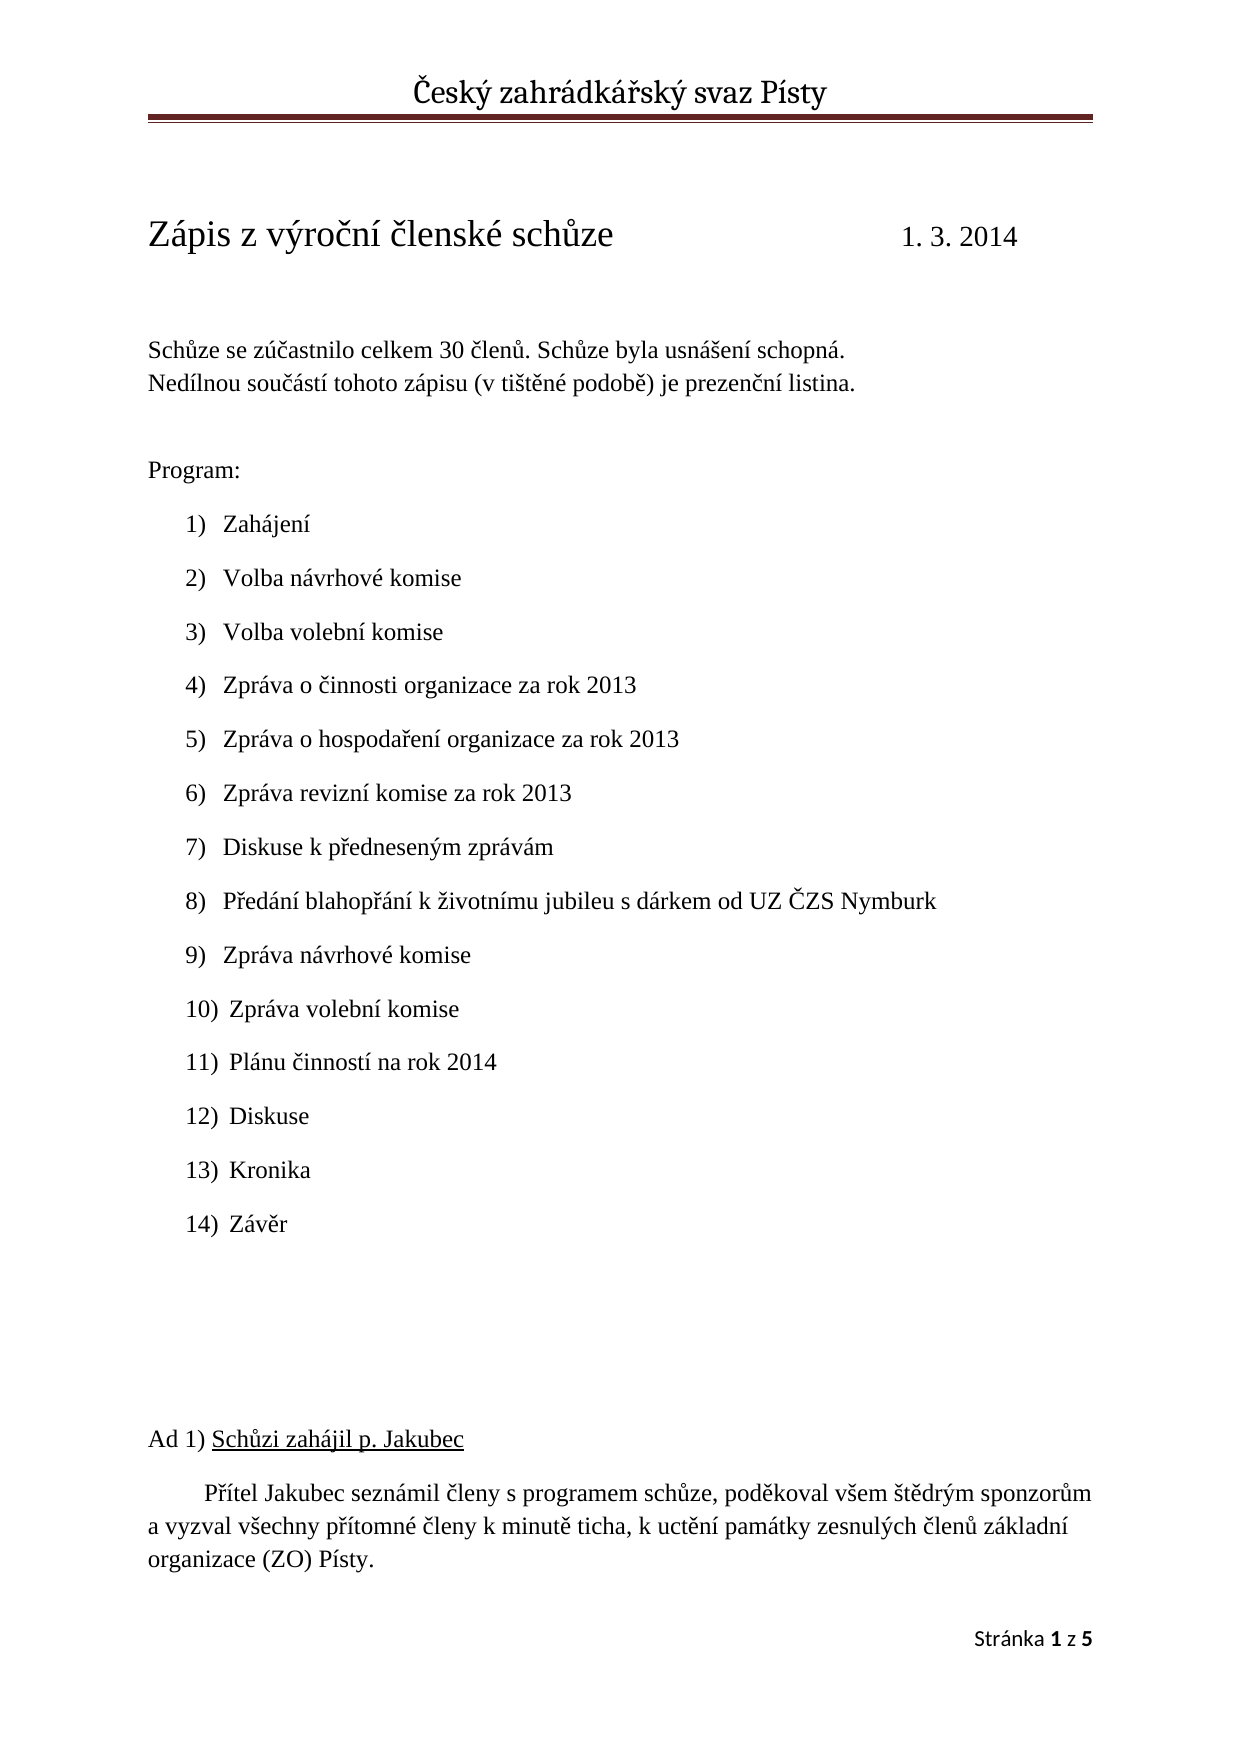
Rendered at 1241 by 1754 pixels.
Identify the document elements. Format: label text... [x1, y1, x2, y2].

list Kronika [185, 1155, 1093, 1184]
list Volba návrhové komise [185, 563, 1093, 592]
list Diskuse [185, 1101, 1093, 1130]
list Zpráva o hospodaření organizace za rok 2013 [185, 724, 1093, 753]
text Nedílnou součástí tohoto zápisu (v tištěné podobě) je prezenční listina. [148, 368, 1093, 397]
list Přítel Jakubec seznámil členy s programem schůze, poděkoval všem štědrým sponzorům a vyzval všechny přítomné členy k minutě ticha, k uctění památky zesnulých členů základní organizace (ZO) Písty. [148, 1478, 1093, 1573]
list Volba volební komise [185, 617, 1093, 645]
list Předání blahopřání k životnímu jubileu s dárkem od UZ ČZS Nymburk [185, 886, 1093, 915]
text Zápis z výroční členské schůze 1. 3. 2014 [148, 211, 1093, 254]
list Zpráva návrhové komise [185, 940, 1093, 968]
list Program: [148, 455, 1093, 484]
list Plánu činností na rok 2014 [185, 1047, 1093, 1076]
list Zpráva revizní komise za rok 2013 [185, 778, 1093, 807]
list Zpráva volební komise [185, 994, 1093, 1022]
list Ad 1) Schůzi zahájil p. Jakubec [148, 1424, 1093, 1453]
list Diskuse k předneseným zprávám [185, 832, 1093, 861]
list Zpráva o činnosti organizace za rok 2013 [185, 671, 1093, 699]
list Zahájení [185, 509, 1093, 538]
text Schůze se zúčastnilo celkem 30 členů. Schůze byla usnášení schopná. [148, 335, 1093, 364]
list Závěr [185, 1209, 1093, 1238]
